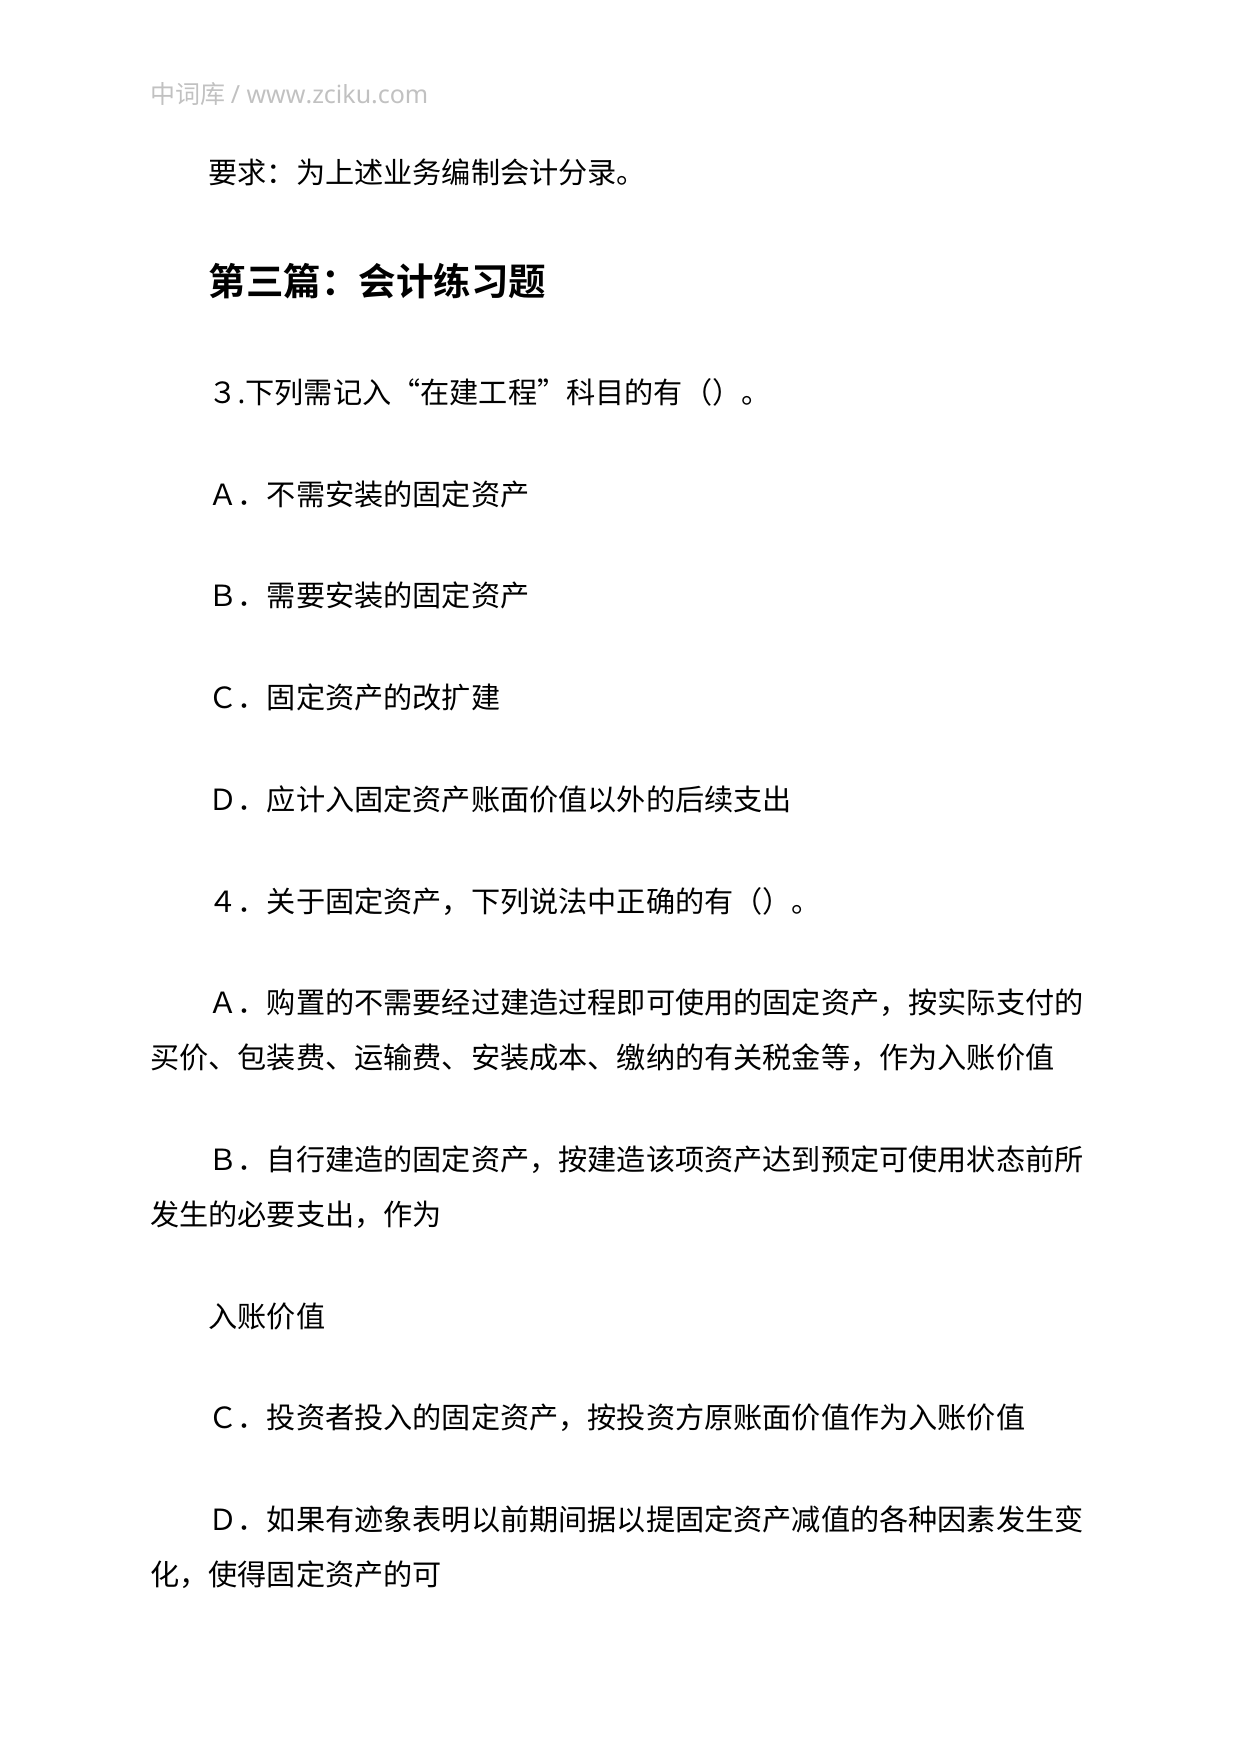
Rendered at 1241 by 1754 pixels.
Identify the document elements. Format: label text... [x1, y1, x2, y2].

text ４．关于固定资产，下列说法中正确的有（）。 [150, 878, 1090, 921]
text ３.下列需记入“在建工程”科目的有（）。 [150, 369, 1090, 412]
text 要求：为上述业务编制会计分录。 [150, 150, 1090, 192]
text Ｂ．需要安装的固定资产 [150, 573, 1090, 615]
text 第三篇：会计练习题 [150, 252, 1090, 306]
text Ｄ．应计入固定资产账面价值以外的后续支出 [150, 776, 1090, 819]
text Ａ．不需安装的固定资产 [150, 471, 1090, 513]
text Ａ．购置的不需要经过建造过程即可使用的固定资产，按实际支付的买价、包装费、运输费、安装成本、缴纳的有关税金等，作为入账价值 [150, 980, 1090, 1077]
text Ｃ．固定资产的改扩建 [150, 675, 1090, 717]
text 入账价值 [150, 1293, 1090, 1336]
text Ｂ．自行建造的固定资产，按建造该项资产达到预定可使用状态前所发生的必要支出，作为 [150, 1137, 1090, 1234]
text Ｄ．如果有迹象表明以前期间据以提固定资产减值的各种因素发生变化，使得固定资产的可 [150, 1497, 1090, 1594]
text Ｃ．投资者投入的固定资产，按投资方原账面价值作为入账价值 [150, 1395, 1090, 1437]
